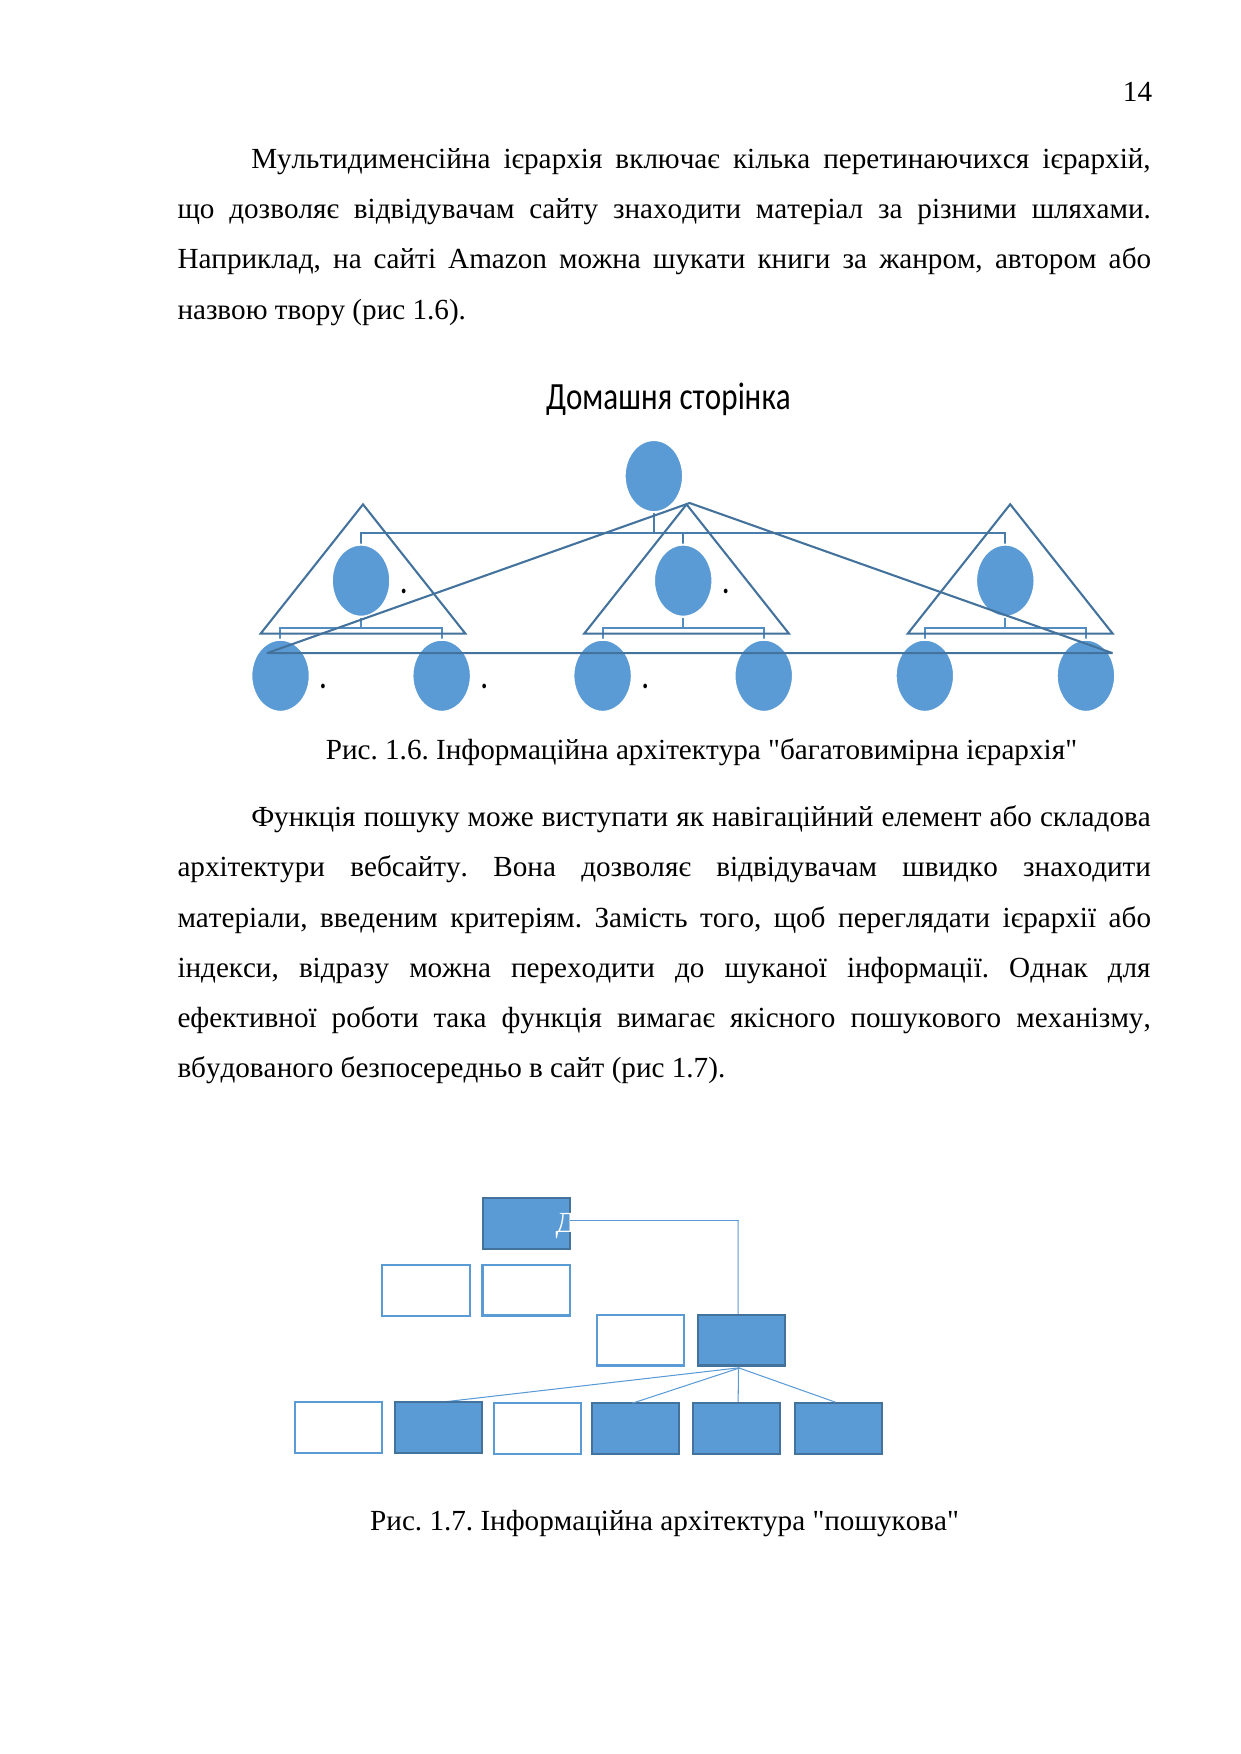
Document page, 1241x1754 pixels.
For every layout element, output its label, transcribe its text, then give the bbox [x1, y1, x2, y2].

text Мультидименсійна ієрархія включає кілька перетинаючихся ієрархій, що дозволяє відвідувачам сайту знаходити матеріал за різними шляхами. Наприклад, на сайті Amazon можна шукати книги за жанром, автором або назвою твору (рис 1.6). [177, 141, 1152, 325]
text Рис. 1.7. Інформаційна архітектура "пошукова" [177, 1453, 1152, 1537]
text Рис. 1.6. Інформаційна архітектура "багатовимірна ієрархія" [177, 732, 1152, 766]
text Функція пошуку може виступати як навігаційний елемент або складова архітектури вебсайту. Вона дозволяє відвідувачам швидко знаходити матеріали, введеним критеріям. Замість того, щоб переглядати ієрархії або індекси, відразу можна переходити до шуканої інформації. Однак для ефективної роботи така функція вимагає якісного пошукового механізму, вбудованого безпосередньо в сайт (рис 1.7). [177, 799, 1152, 1084]
